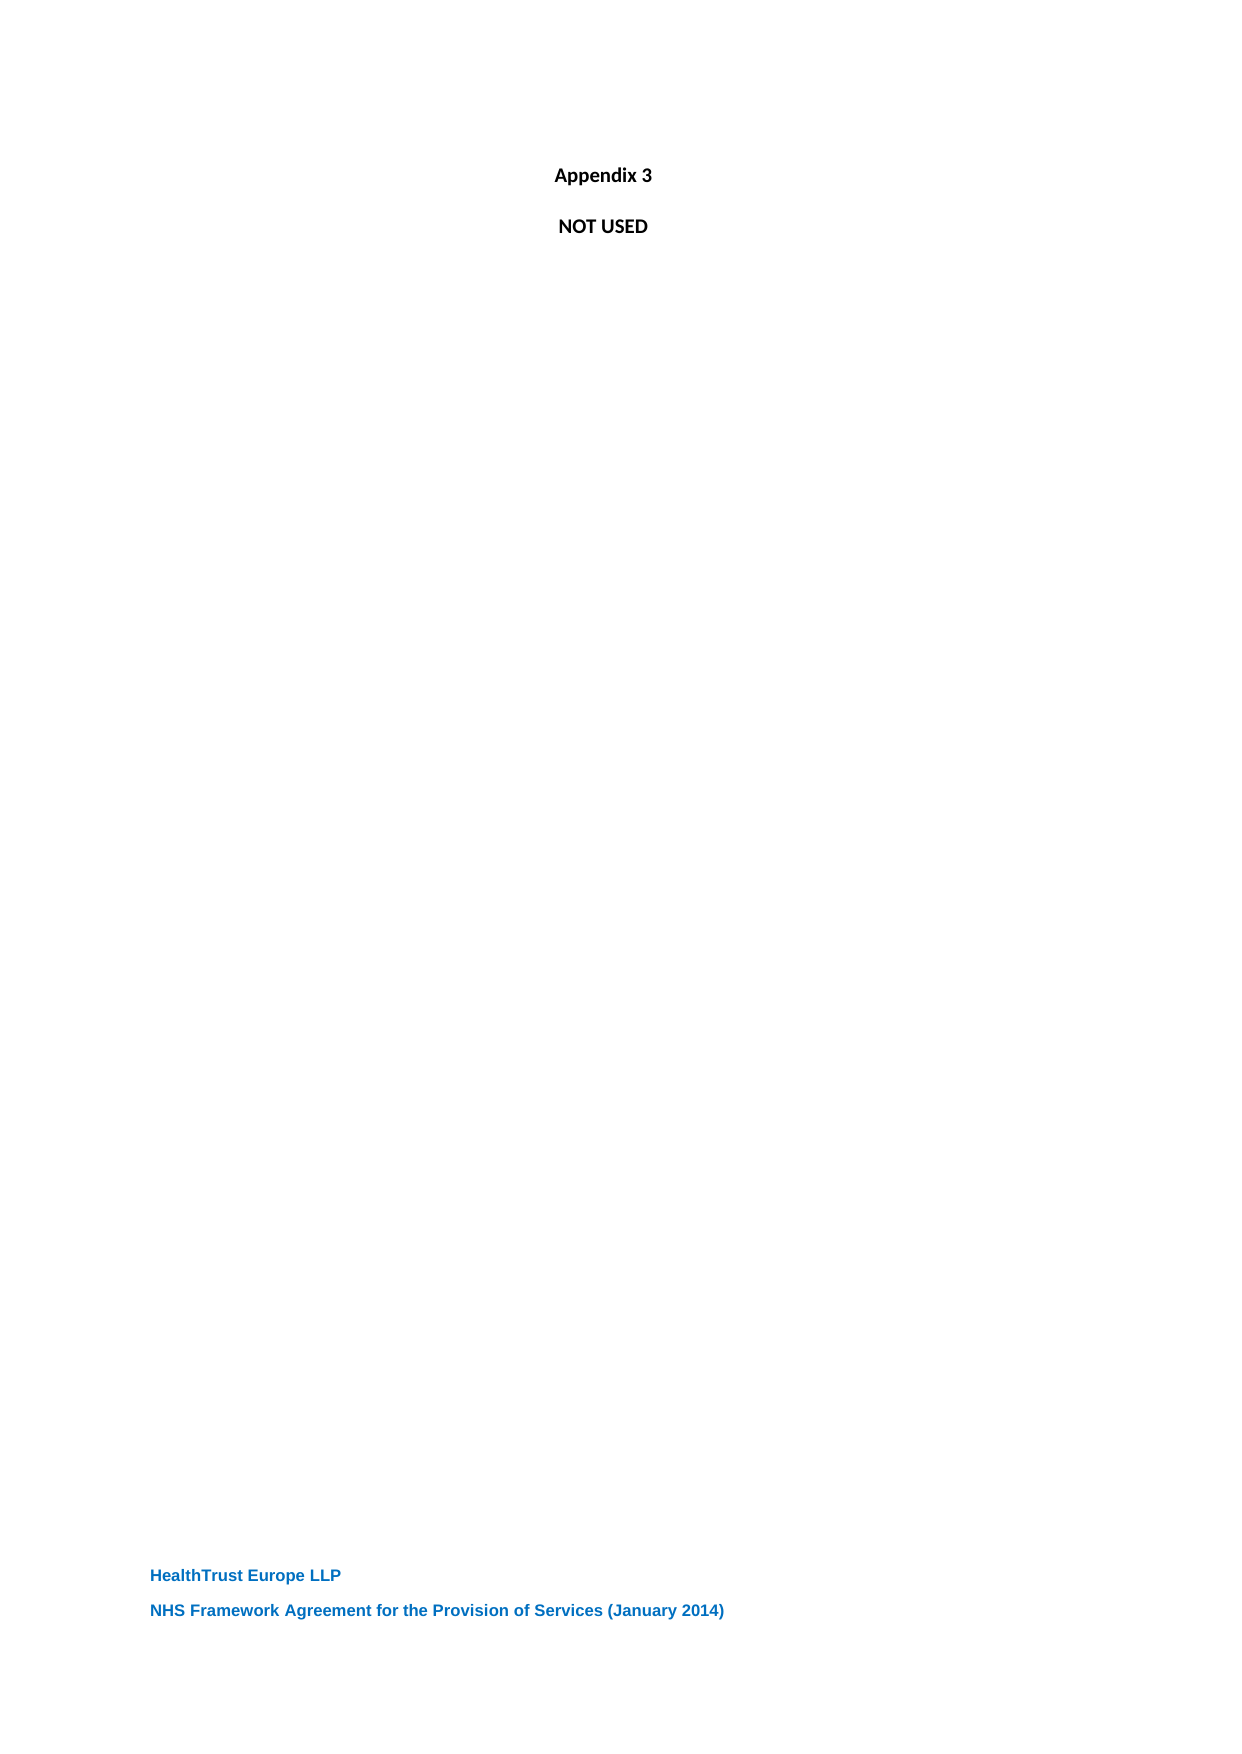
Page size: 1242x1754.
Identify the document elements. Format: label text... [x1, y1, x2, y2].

text NOT USED [139, 213, 1067, 238]
text Appendix 3 [139, 163, 1067, 188]
